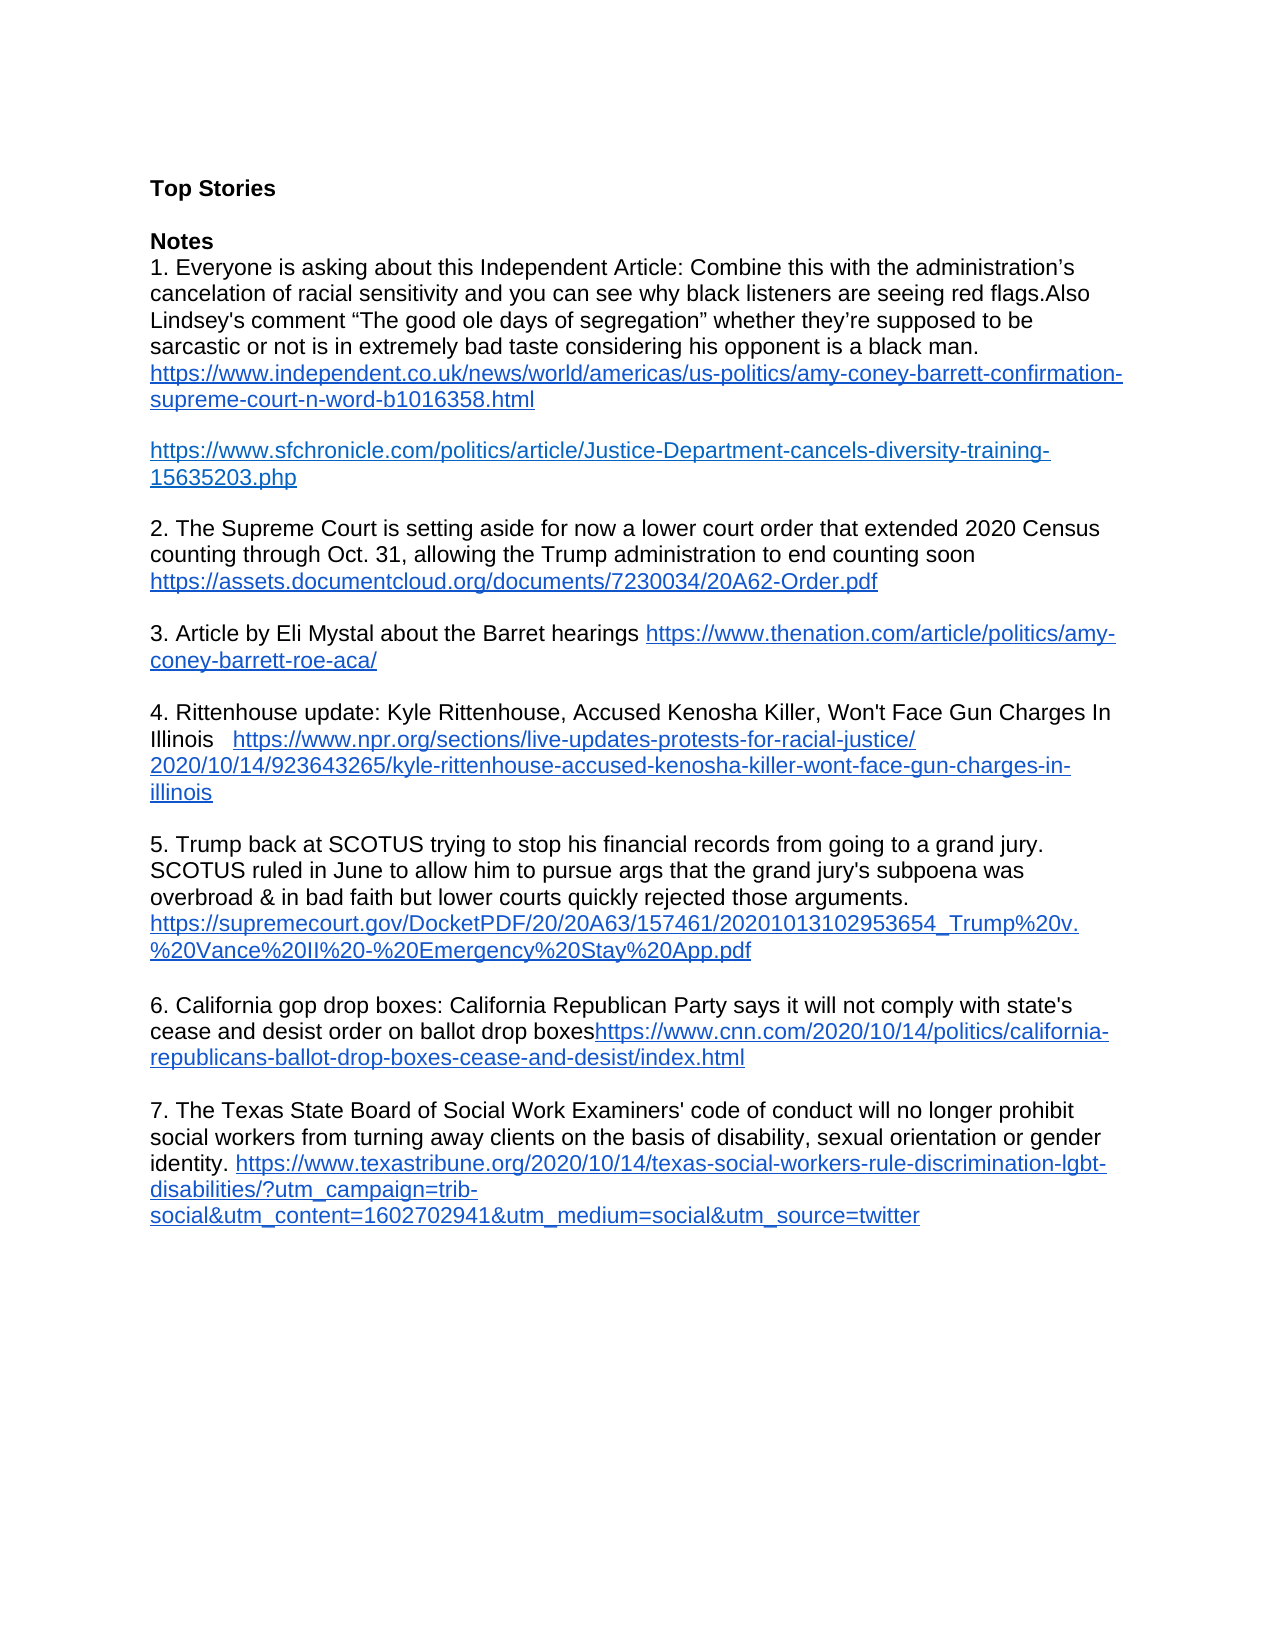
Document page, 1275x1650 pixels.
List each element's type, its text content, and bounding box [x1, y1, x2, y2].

text 6. California gop drop boxes: California Republican Party says it will not comply with state's cease and desist order on ballot drop boxeshttps://www.cnn.com/2020/10/14/politics/california-republicans-ballot-drop-boxes-cease-and-desist/index.html 7. The Texas State Board of Social Work Examiners' code of conduct will no longer prohibit social workers from turning away clients on the basis of disability, sexual orientation or gender identity. https://www.texastribune.org/2020/10/14/texas-social-workers-rule-discrimination-lgbt-disabilities/?utm_campaign=trib-social&utm_content=1602702941&utm_medium=social&utm_source=twitter [150, 992, 1125, 1229]
text Top Stories Notes 1. Everyone is asking about this Independent Article: Combine this with the administration’s cancelation of racial sensitivity and you can see why black listeners are seeing red flags.Also Lindsey's comment “The good ole days of segregation” whether they’re supposed to be sarcastic or not is in extremely bad taste considering his opponent is a black man. https://www.independent.co.uk/news/world/americas/us-politics/amy-coney-barrett-confirmation-supreme-court-n-word-b1016358.html [150, 175, 1125, 412]
text 2. The Supreme Court is setting aside for now a lower court order that extended 2020 Census counting through Oct. 31, allowing the Trump administration to end counting soon [150, 515, 1125, 568]
text https://assets.documentcloud.org/documents/7230034/20A62-Order.pdf 3. Article by Eli Mystal about the Barret hearings https://www.thenation.com/article/politics/amy-coney-barrett-roe-aca/ 4. Rittenhouse update: Kyle Rittenhouse, Accused Kenosha Killer, Won't Face Gun Charges In Illinois https://www.npr.org/sections/live-updates-protests-for-racial-justice/2020/10/14/923643265/kyle-rittenhouse-accused-kenosha-killer-wont-face-gun-charges-in-illinois 5. Trump back at SCOTUS trying to stop his financial records from going to a grand jury. SCOTUS ruled in June to allow him to pursue args that the grand jury's subpoena was overbroad & in bad faith but lower courts quickly rejected those arguments. https://supremecourt.gov/DocketPDF/20/20A63/157461/20201013102953654_Trump%20v.%20Vance%20II%20-%20Emergency%20Stay%20App.pdf [150, 568, 1125, 963]
text https://www.sfchronicle.com/politics/article/Justice-Department-cancels-diversity-training-15635203.php [150, 437, 1125, 490]
